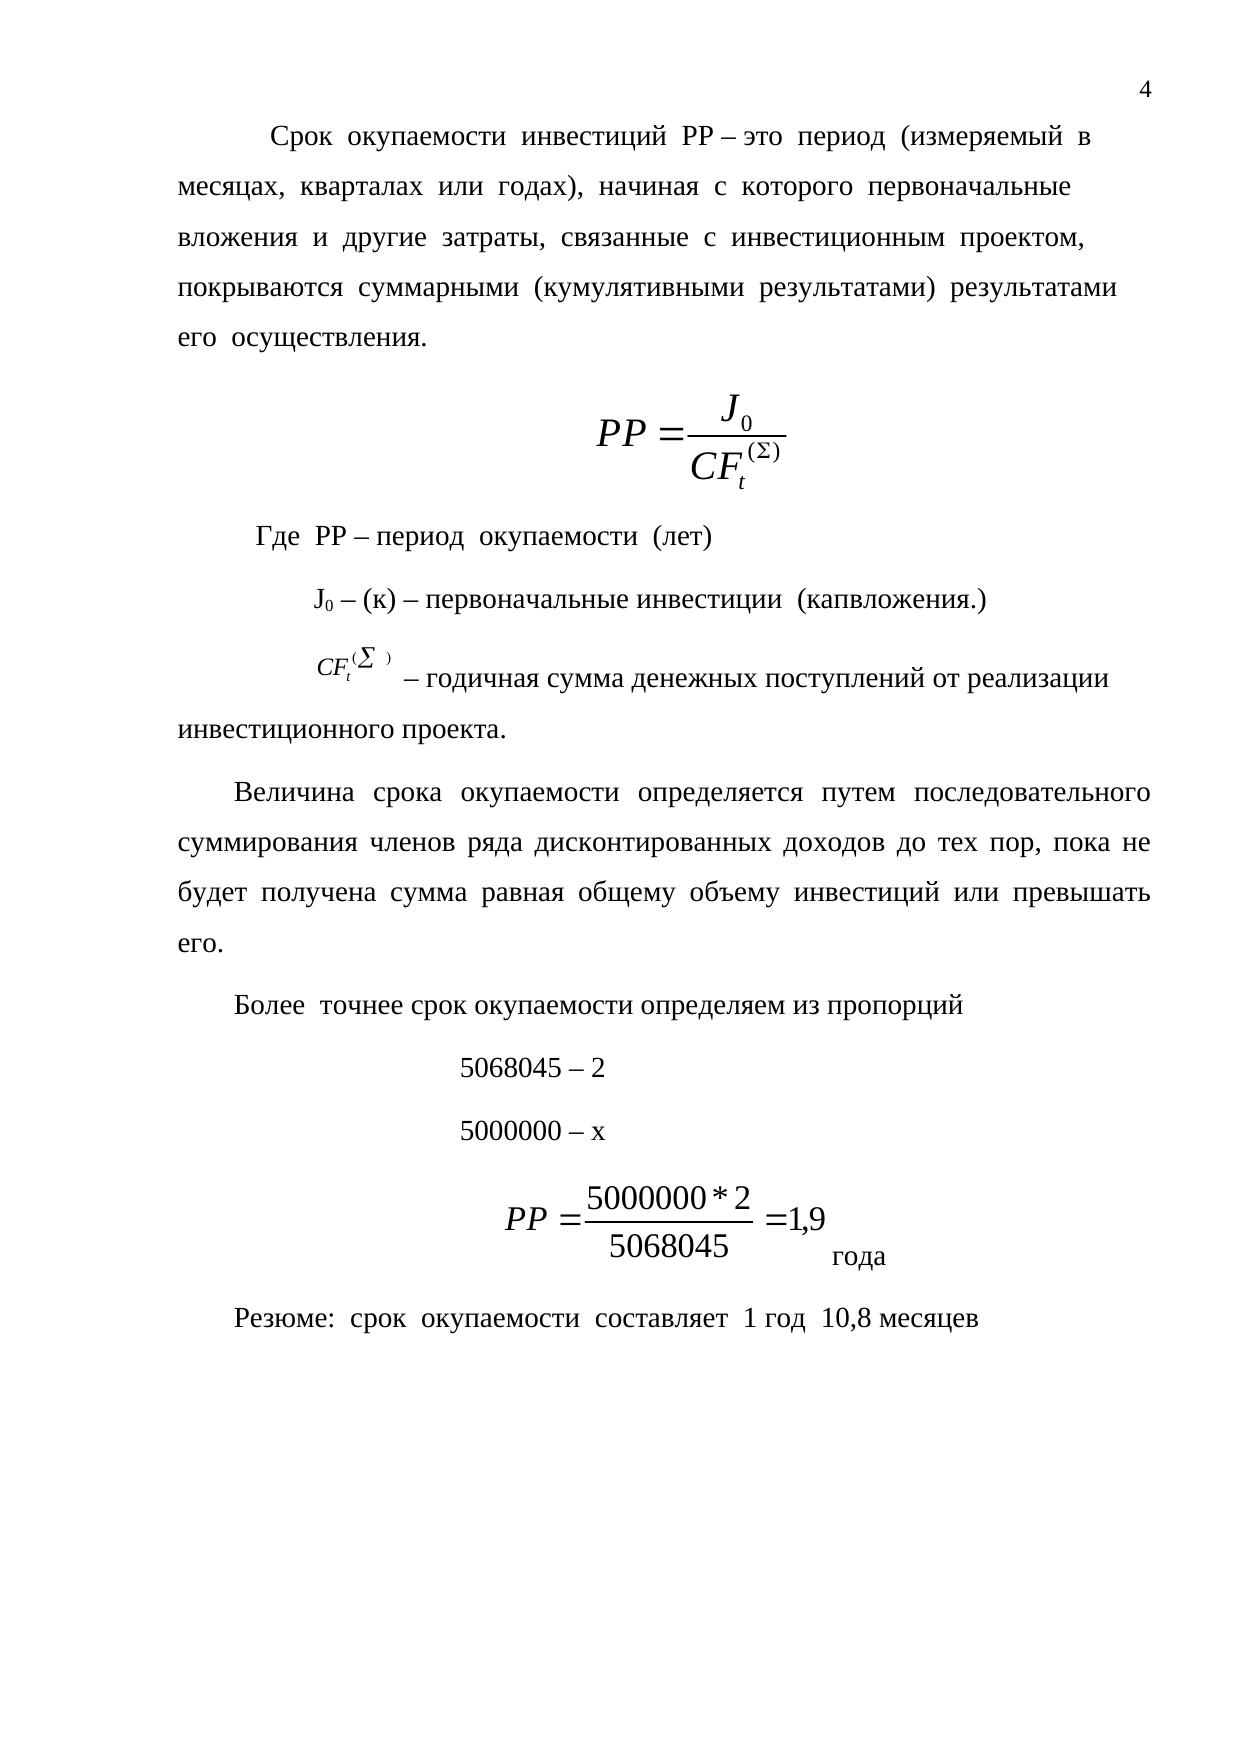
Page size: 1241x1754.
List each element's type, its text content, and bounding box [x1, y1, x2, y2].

text J0 – (к) – первоначальные инвестиции (капвложения.) [177, 581, 1152, 615]
text 5000000 – x [177, 1113, 1152, 1147]
text – годичная сумма денежных поступлений от реализации инвестиционного проекта. [177, 644, 1152, 744]
text года [177, 1176, 1152, 1271]
text Где РР – период окупаемости (лет) [177, 518, 1152, 552]
text Величина срока окупаемости определяется путем последовательного суммирования членов ряда дисконтированных доходов до тех пор, пока не будет получена сумма равная общему объему инвестиций или превышать его. [177, 774, 1152, 958]
text Резюме: срок окупаемости составляет 1 год 10,8 месяцев [177, 1301, 1152, 1334]
text 5068045 – 2 [177, 1050, 1152, 1084]
text Срок окупаемости инвестиций РР – это период (измеряемый в месяцах, кварталах или годах), начиная с которого первоначальные вложения и другие затраты, связанные с инвестиционным проектом, покрываются суммарными (кумулятивными результатами) результатами его осуществления. [177, 118, 1152, 353]
text Более точнее срок окупаемости определяем из пропорций [177, 987, 1152, 1021]
